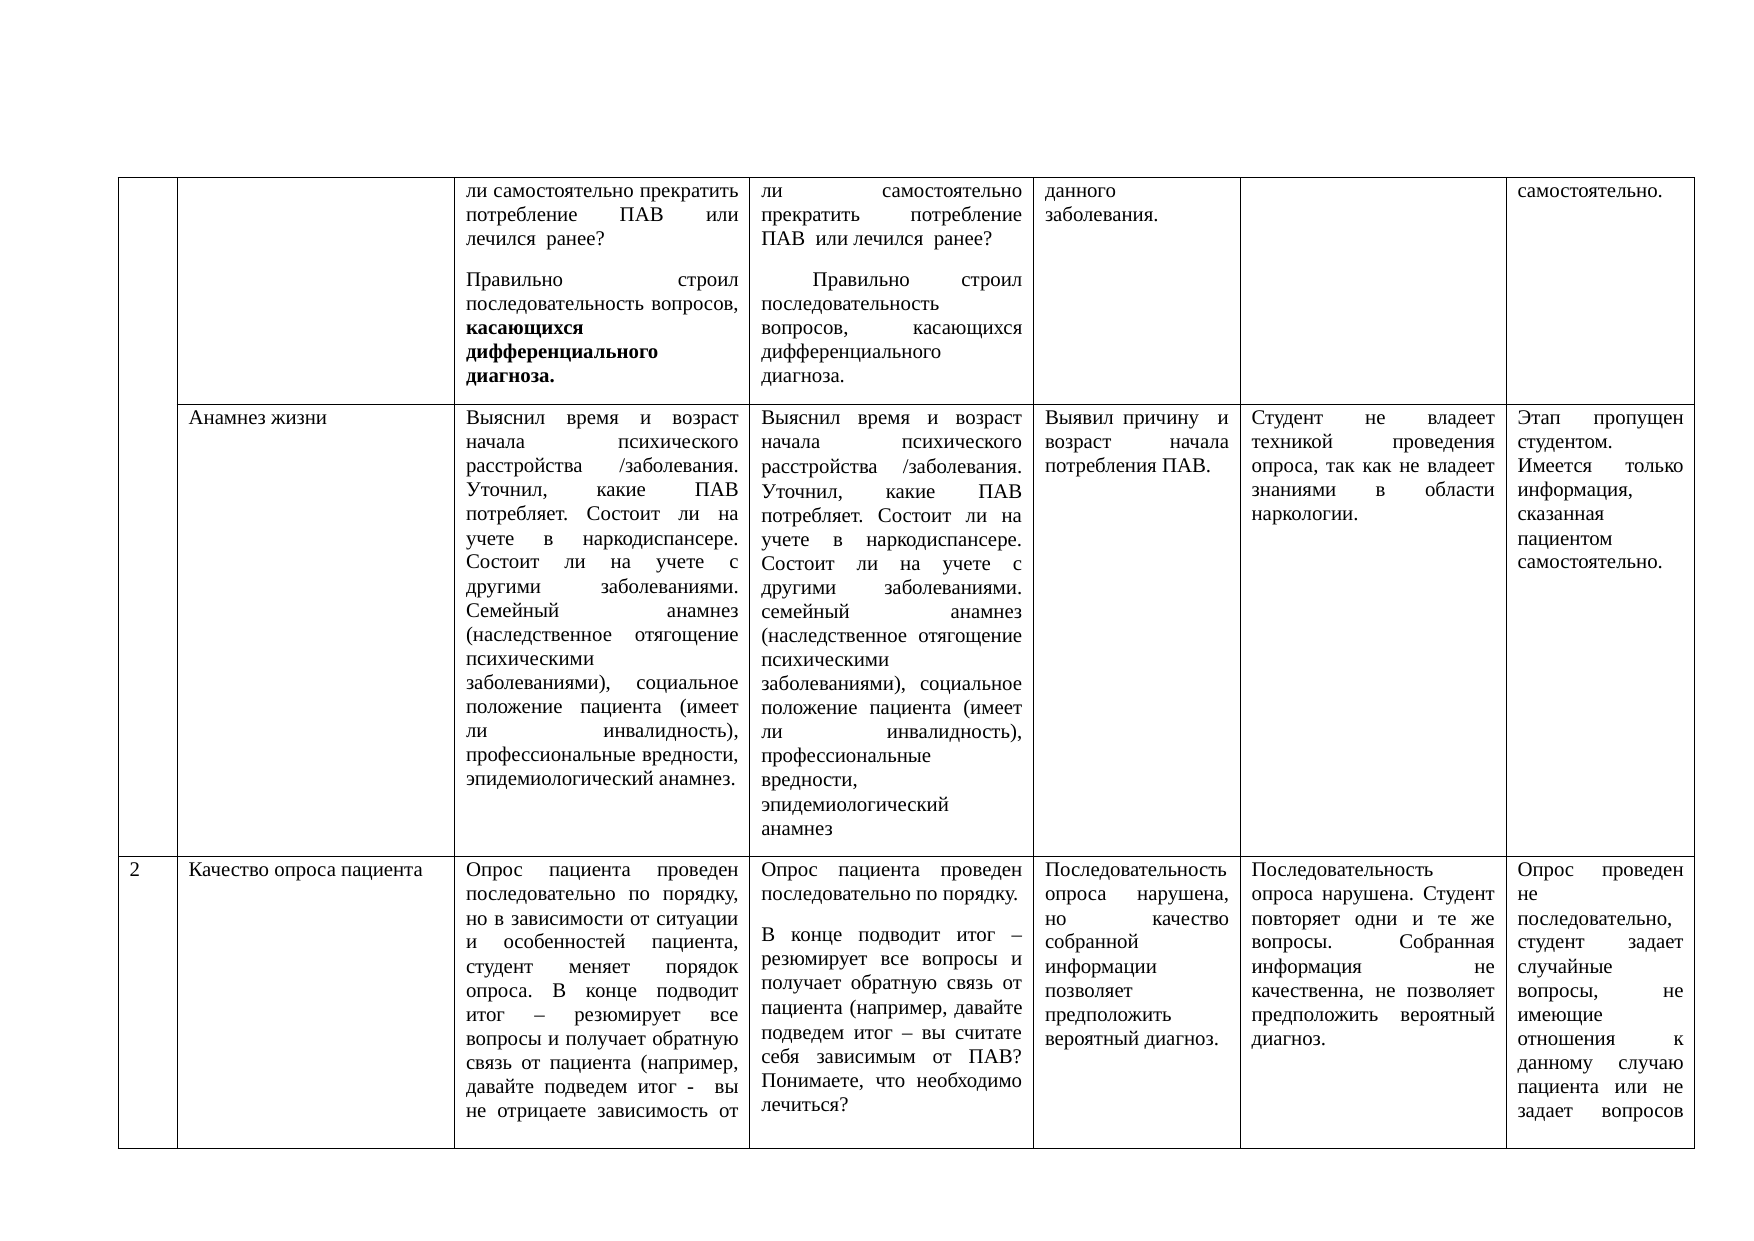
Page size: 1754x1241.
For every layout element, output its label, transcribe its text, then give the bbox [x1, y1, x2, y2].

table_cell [750, 178, 1033, 404]
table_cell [1034, 178, 1240, 404]
table_cell Выяснил время и возраст начала психического расстройства /заболевания. Уточнил, какие ПАВ потребляет. Состоит ли на учете в наркодиспансере. Состоит ли на учете с другими заболеваниями. семейный анамнез (наследственное отягощение психическими заболеваниями), социальное положение пациента (имеет ли инвалидность), профессиональные вредности, эпидемиологический анамнез [750, 405, 1033, 856]
table_cell Студент не владеет техникой проведения опроса, так как не владеет знаниями в области наркологии. [1241, 405, 1506, 856]
table_cell Выявил причину и возраст начала потребления ПАВ. [1034, 405, 1240, 856]
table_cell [1507, 178, 1694, 404]
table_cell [455, 857, 749, 1148]
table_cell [1241, 857, 1506, 1148]
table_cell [455, 178, 749, 404]
table_cell 2 [119, 857, 177, 1148]
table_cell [1507, 857, 1694, 1148]
table_cell Анамнез жизни [178, 405, 454, 856]
table_cell Этап пропущен студентом. Имеется только информация, сказанная пациентом самостоятельно. [1507, 405, 1694, 856]
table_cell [1241, 178, 1506, 404]
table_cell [750, 857, 1033, 1148]
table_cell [178, 178, 454, 404]
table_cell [1034, 857, 1240, 1148]
table_cell Выяснил время и возраст начала психического расстройства /заболевания. Уточнил, какие ПАВ потребляет. Состоит ли на учете в наркодиспансере. Состоит ли на учете с другими заболеваниями. Семейный анамнез (наследственное отягощение психическими заболеваниями), социальное положение пациента (имеет ли инвалидность), профессиональные вредности, эпидемиологический анамнез. [455, 405, 749, 856]
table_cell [178, 857, 454, 1148]
